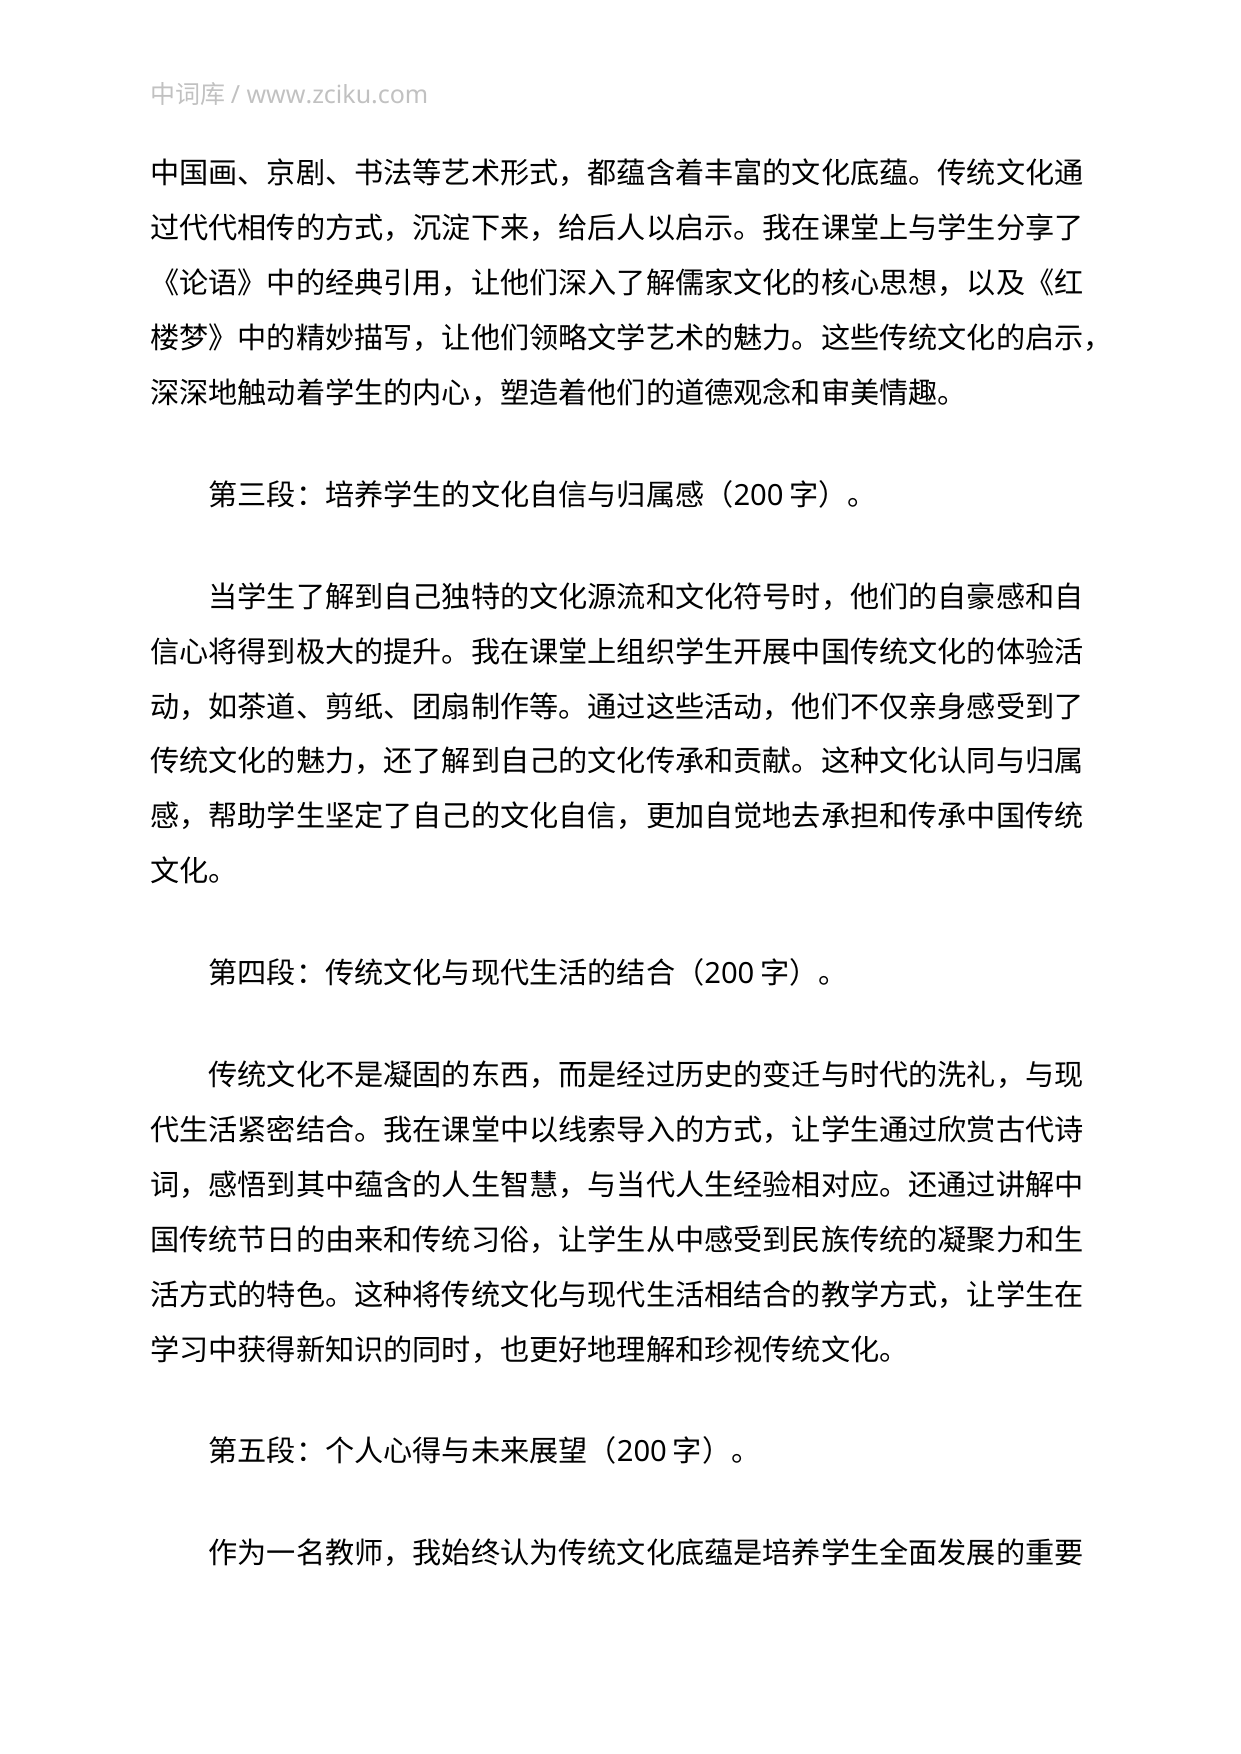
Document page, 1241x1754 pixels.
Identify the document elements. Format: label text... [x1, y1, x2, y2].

text 传统文化不是凝固的东西，而是经过历史的变迁与时代的洗礼，与现代生活紧密结合。我在课堂中以线索导入的方式，让学生通过欣赏古代诗词，感悟到其中蕴含的人生智慧，与当代人生经验相对应。还通过讲解中国传统节日的由来和传统习俗，让学生从中感受到民族传统的凝聚力和生活方式的特色。这种将传统文化与现代生活相结合的教学方式，让学生在学习中获得新知识的同时，也更好地理解和珍视传统文化。 [150, 1052, 1090, 1368]
text 第三段：培养学生的文化自信与归属感（200字）。 [150, 471, 1090, 514]
text 当学生了解到自己独特的文化源流和文化符号时，他们的自豪感和自信心将得到极大的提升。我在课堂上组织学生开展中国传统文化的体验活动，如茶道、剪纸、团扇制作等。通过这些活动，他们不仅亲身感受到了传统文化的魅力，还了解到自己的文化传承和贡献。这种文化认同与归属感，帮助学生坚定了自己的文化自信，更加自觉地去承担和传承中国传统文化。 [150, 573, 1090, 890]
text 第四段：传统文化与现代生活的结合（200字）。 [150, 949, 1090, 992]
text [150, 150, 1090, 412]
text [150, 1530, 1090, 1572]
text 第五段：个人心得与未来展望（200字）。 [150, 1428, 1090, 1470]
